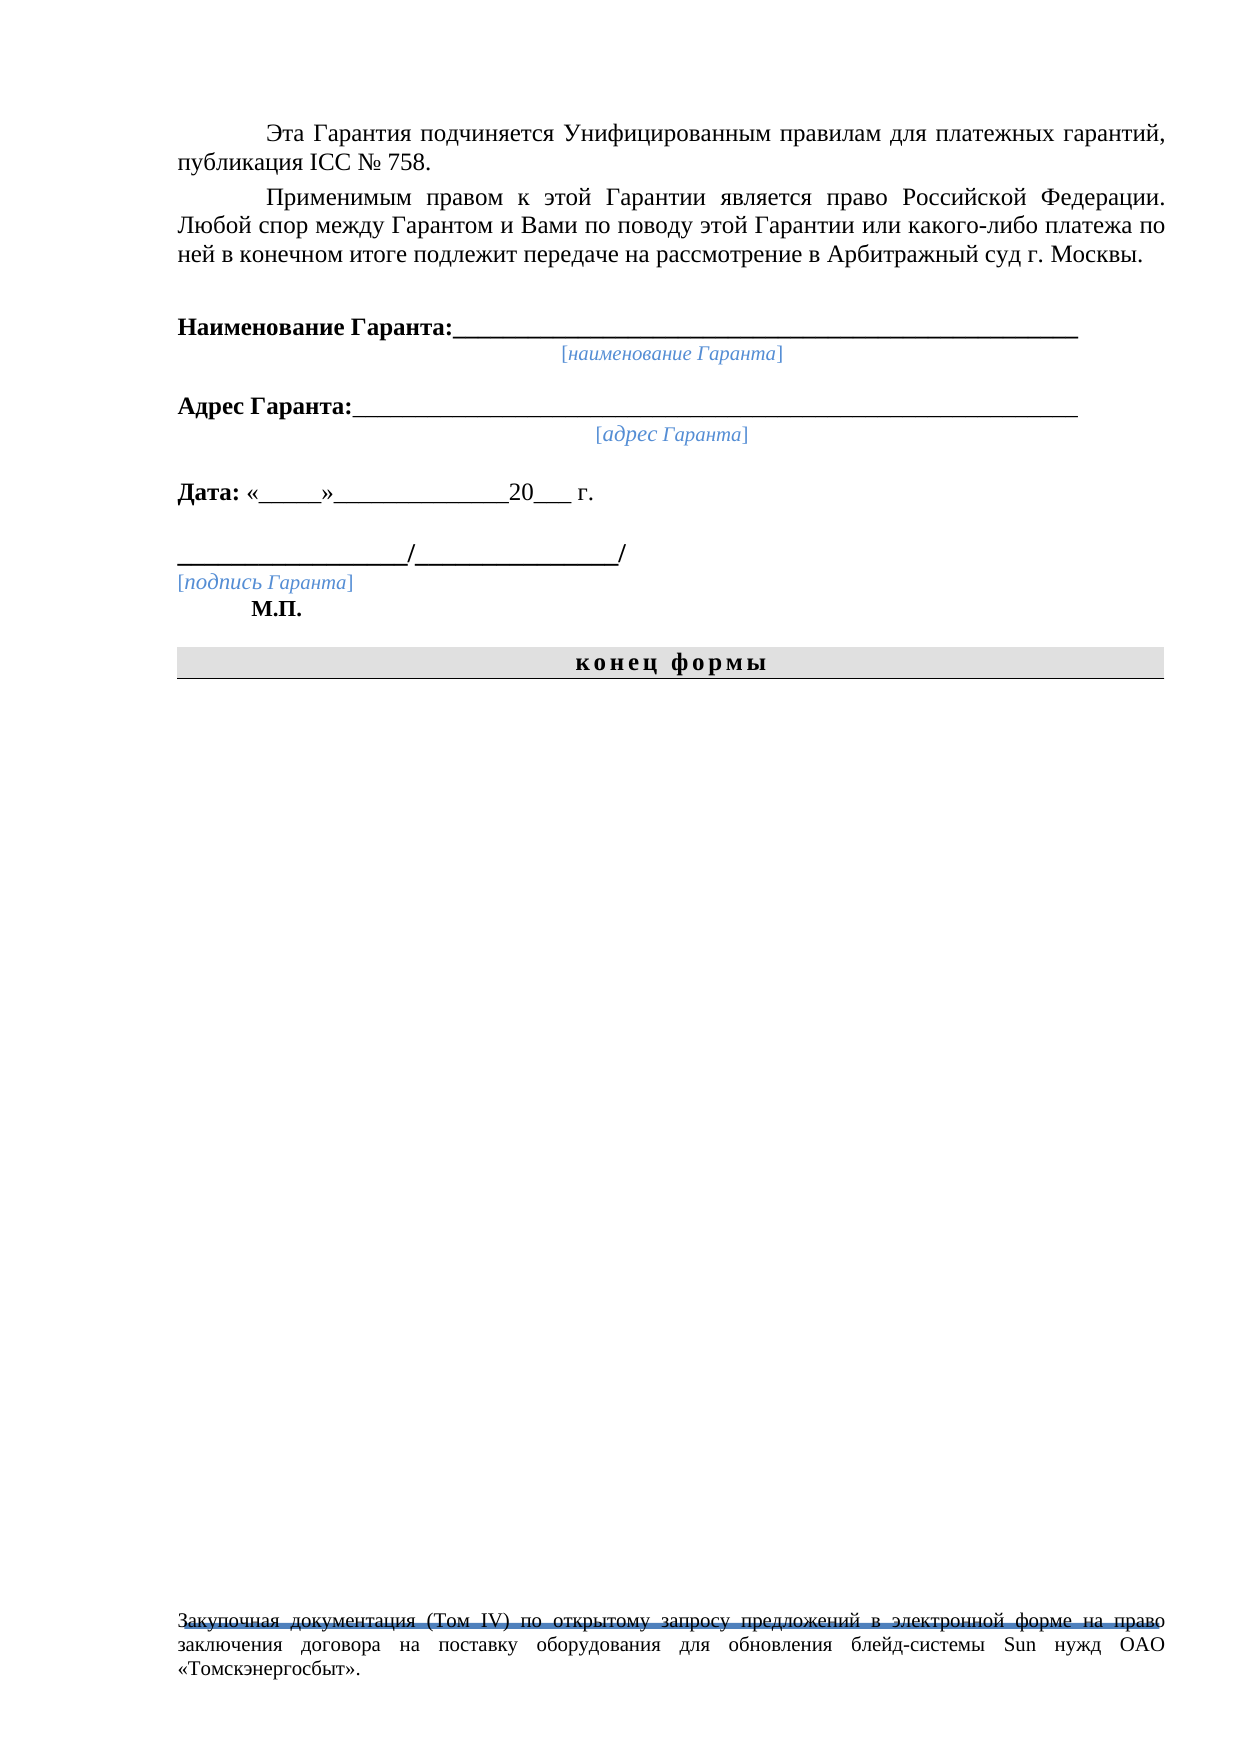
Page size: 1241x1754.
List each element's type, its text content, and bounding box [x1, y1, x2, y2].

text Наименование Гаранта:__________________________________________________ [177, 312, 1167, 341]
text Дата: «_____»______________20___ г. [177, 477, 1167, 506]
text Адрес Гаранта:__________________________________________________________ [177, 391, 1167, 420]
text Эта Гарантия подчиняется Унифицированным правилам для платежных гарантий, публикация ICC № 758. [177, 118, 1167, 176]
text М.П. [177, 594, 1167, 621]
text [наименование Гаранта] [177, 341, 1167, 364]
text [подпись Гаранта] [177, 568, 1167, 594]
text _________________/_______________/ [177, 537, 1167, 568]
text [адрес Гаранта] [177, 420, 1167, 446]
text Применимым правом к этой Гарантии является право Российской Федерации. Любой спор между Гарантом и Вами по поводу этой Гарантии или какого-либо платежа по ней в конечном итоге подлежит передаче на рассмотрение в Арбитражный суд г. Москвы. [177, 182, 1167, 268]
text конец формы [177, 647, 1164, 678]
